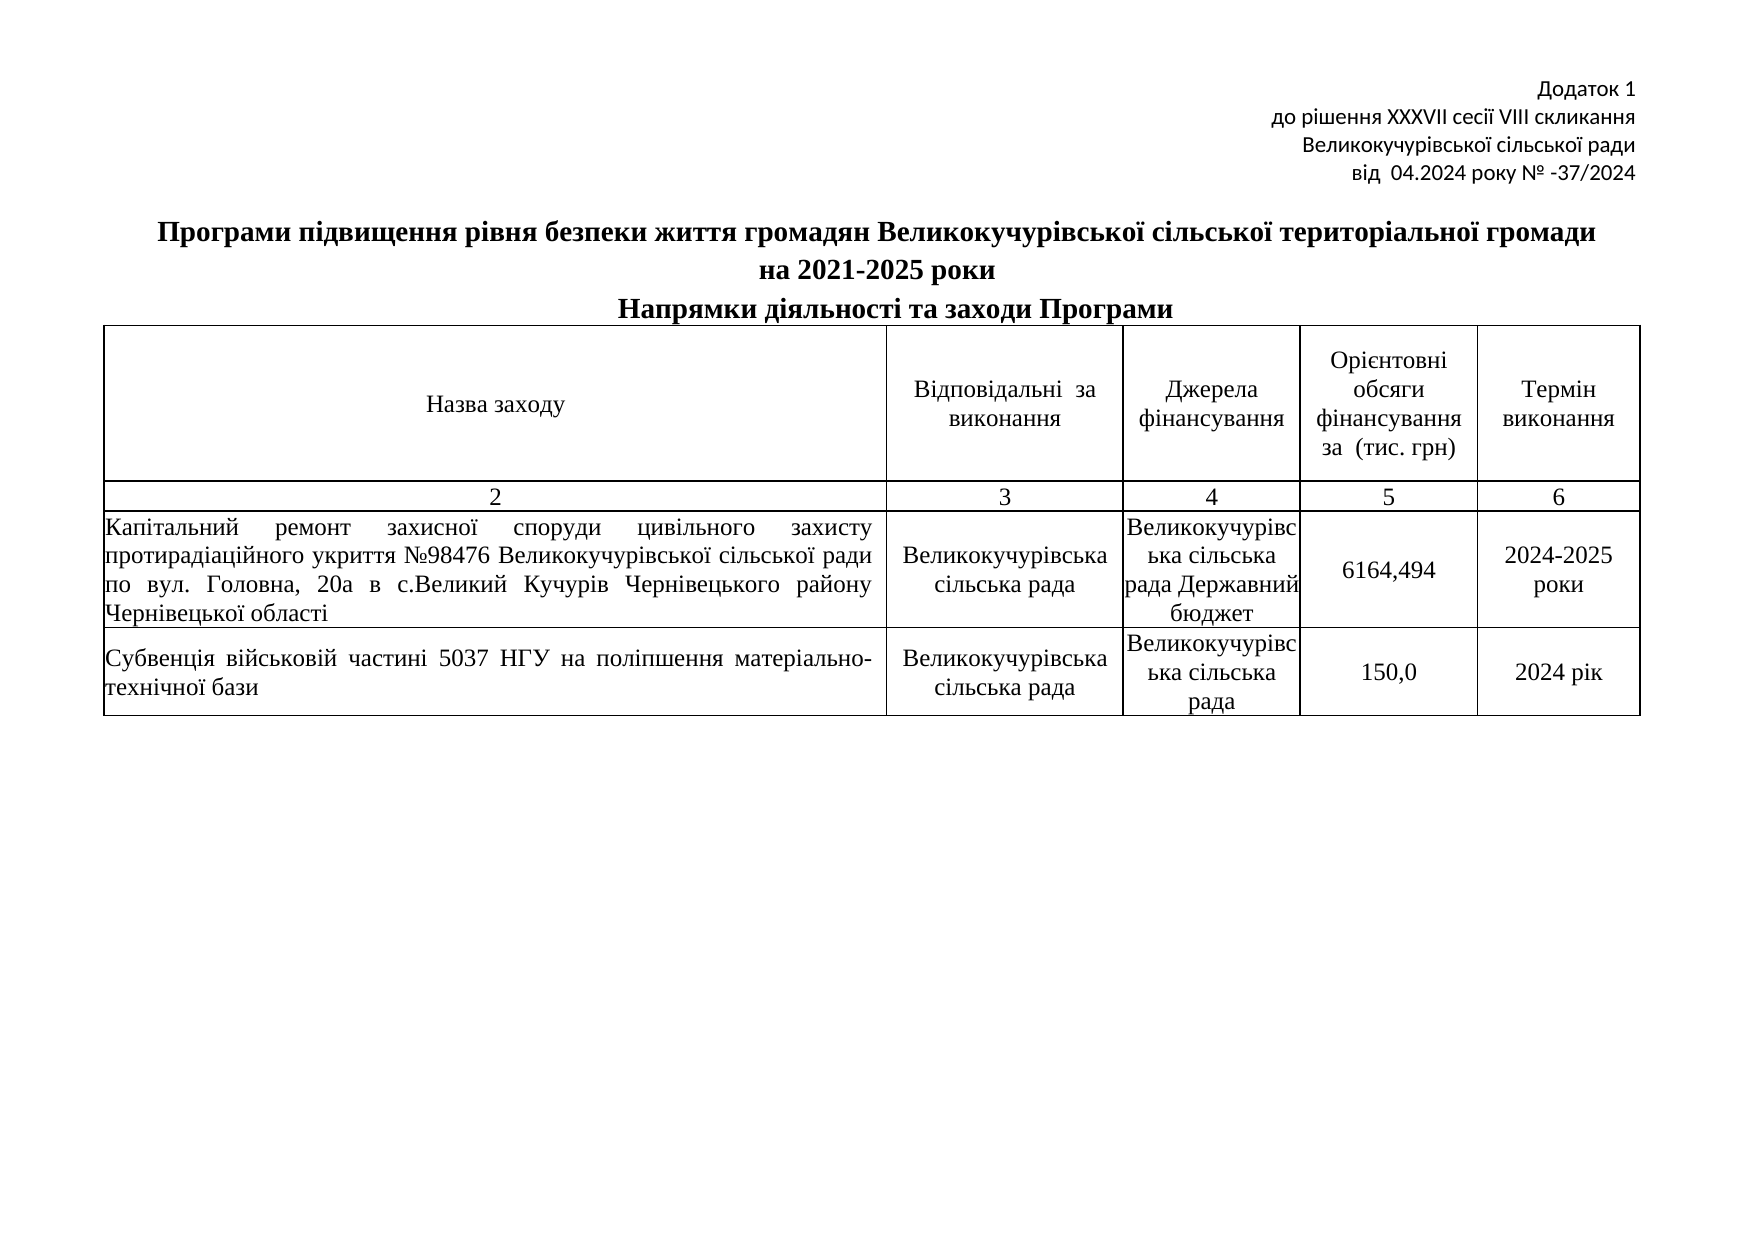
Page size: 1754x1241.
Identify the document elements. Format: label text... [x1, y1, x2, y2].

table_cell 6 [1478, 482, 1639, 510]
table_cell Великокучурівська сільська рада [1124, 628, 1299, 715]
table_cell 2024 рік [1478, 628, 1639, 715]
table_cell 5 [1301, 482, 1477, 510]
text Програми підвищення рівня безпеки життя громадян Великокучурівської сільської територіальної громади [118, 214, 1636, 247]
table_cell Субвенція військовій частині 5037 НГУ на поліпшення матеріально-технічної бази [105, 628, 886, 715]
table_cell 3 [887, 482, 1122, 510]
table_header Назва заходу [105, 326, 886, 480]
table_header Джерела фінансування [1124, 326, 1299, 480]
table_header Орієнтовні обсяги фінансування за (тис. грн) [1301, 326, 1477, 480]
text на 2021-2025 роки [118, 252, 1636, 286]
text Напрямки діяльності та заходи Програми [156, 291, 1636, 324]
table_cell 150,0 [1301, 628, 1477, 715]
table_header Термін виконання [1478, 326, 1639, 480]
table_cell 2 [105, 482, 886, 510]
table_cell Великокучурівська сільська рада [887, 628, 1122, 715]
table_cell 4 [1124, 482, 1299, 510]
table_header Відповідальні за виконання [887, 326, 1122, 480]
table_cell Капітальний ремонт захисної споруди цивільного захисту протирадіаційного укриття №98476 Великокучурівської сільської ради по вул. Головна, 20а в с.Великий Кучурів Чернівецького району Чернівецької області [105, 512, 886, 627]
table_cell Великокучурівська сільська рада [887, 512, 1122, 627]
table_cell Великокучурівська сільська рада Державний бюджет [1124, 512, 1299, 627]
table_cell 6164,494 [1301, 512, 1477, 627]
table_cell 2024-2025 роки [1478, 512, 1639, 627]
